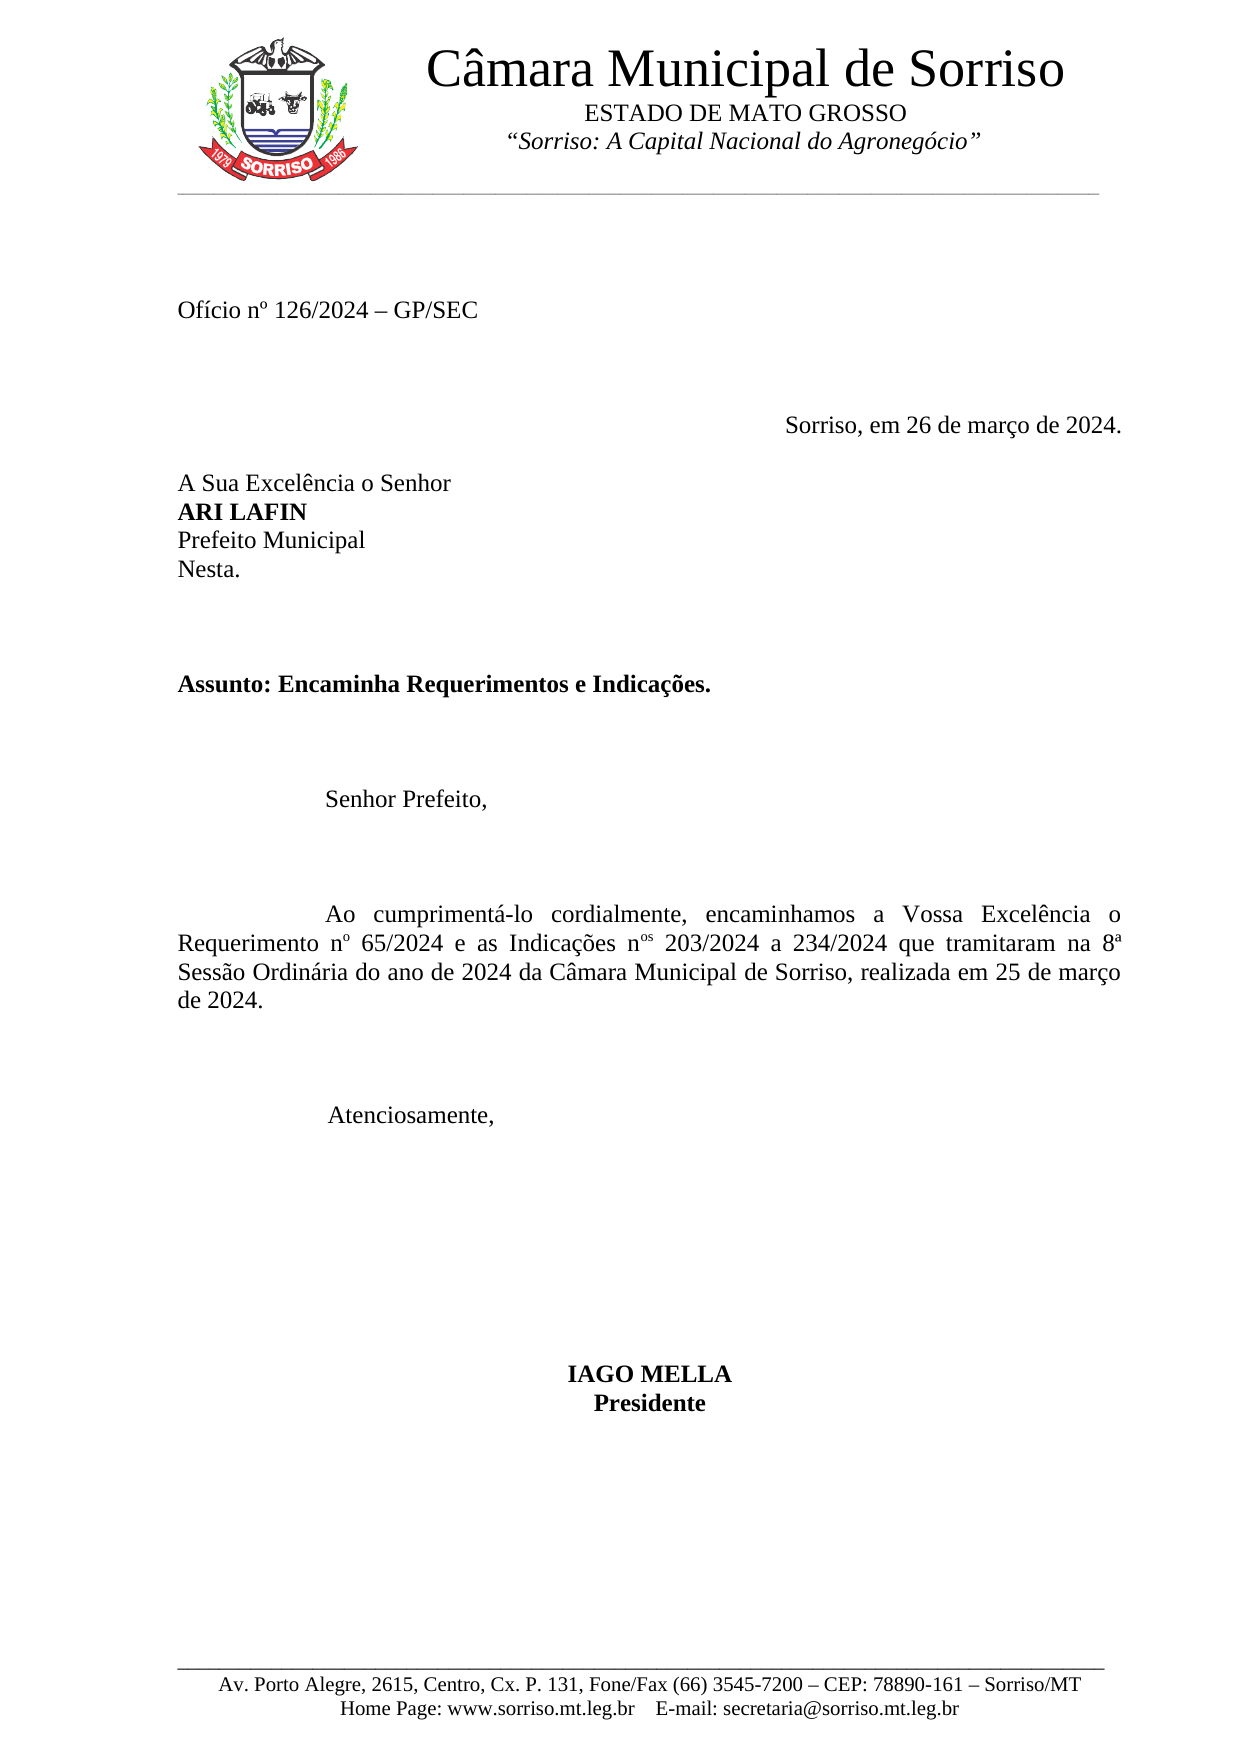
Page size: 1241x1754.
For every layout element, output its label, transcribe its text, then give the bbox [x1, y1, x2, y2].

text Atenciosamente, [177, 1100, 1122, 1129]
text Sorriso, em 26 de março de 2024. [177, 410, 1122, 439]
text ARI LAFIN [177, 497, 1122, 525]
text Nesta. [177, 554, 1122, 583]
text Ofício nº 126/2024 – GP/SEC [177, 295, 1122, 324]
text A Sua Excelência o Senhor [177, 468, 1122, 497]
text Assunto: Encaminha Requerimentos e Indicações. [177, 669, 1122, 698]
text Prefeito Municipal [177, 525, 1122, 554]
text IAGO MELLA [177, 1359, 1122, 1388]
text Senhor Prefeito, [177, 784, 1122, 813]
text Presidente [177, 1388, 1122, 1417]
text Ao cumprimentá-lo cordialmente, encaminhamos a Vossa Excelência o Requerimento no 65/2024 e as Indicações nos 203/2024 a 234/2024 que tramitaram na 8ª Sessão Ordinária do ano de 2024 da Câmara Municipal de Sorriso, realizada em 25 de março de 2024. [177, 899, 1122, 1014]
